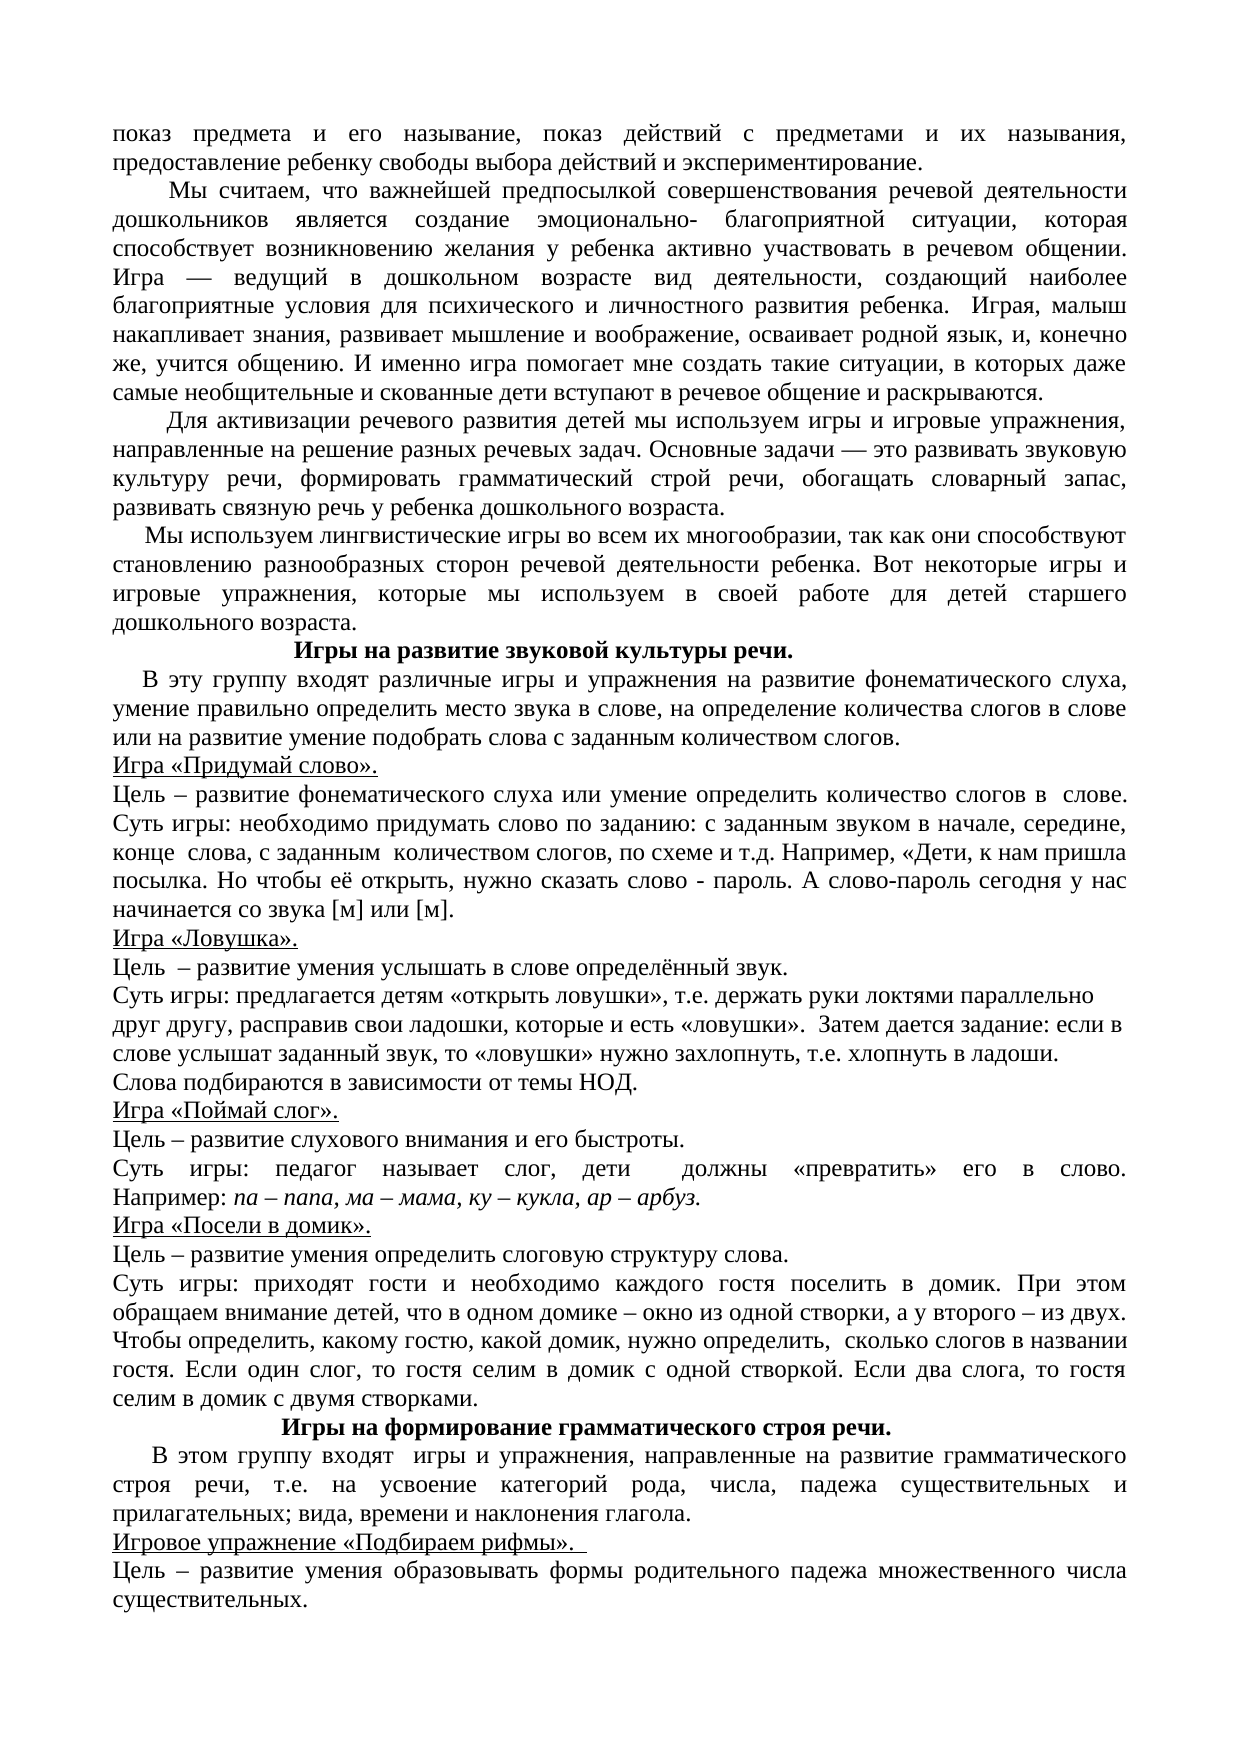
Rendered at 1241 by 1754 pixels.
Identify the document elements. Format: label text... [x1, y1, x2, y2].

text Суть игры: приходят гости и необходимо каждого гостя поселить в домик. При этом обращаем внимание детей, что в одном домике – окно из одной створки, а у второго – из двух. Чтобы определить, какому гостю, какой домик, нужно определить, сколько слогов в названии гостя. Если один слог, то гостя селим в домик с одной створкой. Если два слога, то гостя селим в домик с двумя створками. [112, 1268, 1128, 1412]
text Цель – развитие умения услышать в слове определённый звук. Суть игры: предлагается детям «открыть ловушки», т.е. держать руки локтями параллельно друг другу, расправив свои ладошки, которые и есть «ловушки». Затем дается задание: если в слове услышат заданный звук, то «ловушки» нужно захлопнуть, т.е. хлопнуть в ладоши. Слова подбираются в зависимости от темы НОД. [112, 952, 1128, 1096]
text Мы используем лингвистические игры во всем их многообразии, так как они способствуют становлению разнообразных сторон речевой деятельности ребенка. Вот некоторые игры и игровые упражнения, которые мы используем в своей работе для детей старшего дошкольного возраста. [112, 521, 1128, 636]
text В эту группу входят различные игры и упражнения на развитие фонематического слуха, умение правильно определить место звука в слове, на определение количества слогов в слове или на развитие умение подобрать слова с заданным количеством слогов. [112, 664, 1128, 751]
text Игровое упражнение «Подбираем рифмы». [112, 1527, 1128, 1556]
text Для активизации речевого развития детей мы используем игры и игровые упражнения, направленные на решение разных речевых задач. Основные задачи — это развивать звуковую культуру речи, формировать грамматический строй речи, обогащать словарный запас, развивать связную речь у ребенка дошкольного возраста. [112, 406, 1128, 521]
text В этом группу входят игры и упражнения, направленные на развитие грамматического строя речи, т.е. на усвоение категорий рода, числа, падежа существительных и прилагательных; вида, времени и наклонения глагола. [112, 1441, 1128, 1527]
text Игра «Посели в домик». [112, 1211, 1128, 1239]
text Мы считаем, что важнейшей предпосылкой совершенствования речевой деятельности дошкольников является создание эмоционально- благоприятной ситуации, которая способствует возникновению желания у ребенка активно участвовать в речевом общении. Игра — ведущий в дошкольном возрасте вид деятельности, создающий наиболее благоприятные условия для психического и личностного развития ребенка. Играя, малыш накапливает знания, развивает мышление и воображение, осваивает родной язык, и, конечно же, учится общению. И именно игра помогает мне создать такие ситуации, в которых даже самые необщительные и скованные дети вступают в речевое общение и раскрываются. [112, 176, 1128, 406]
text Игры на развитие звуковой культуры речи. [112, 636, 1128, 664]
text Цель – развитие умения определить слоговую структуру слова. [112, 1239, 1128, 1268]
text Игры на формирование грамматического строя речи. [112, 1412, 1128, 1441]
text Игра «Придумай слово». [112, 751, 1128, 779]
text Цель – развитие фонематического слуха или умение определить количество слогов в слове. Суть игры: необходимо придумать слово по заданию: с заданным звуком в начале, середине, конце слова, с заданным количеством слогов, по схеме и т.д. Например, «Дети, к нам пришла посылка. Но чтобы её открыть, нужно сказать слово - пароль. А слово-пароль сегодня у нас начинается со звука [м] или [м]. [112, 779, 1128, 923]
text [112, 118, 1128, 176]
text Цель – развитие умения образовывать формы родительного падежа множественного числа существительных. [112, 1556, 1128, 1613]
text Игра «Поймай слог». [112, 1096, 1128, 1124]
text Игра «Ловушка». [112, 923, 1128, 952]
text Цель – развитие слухового внимания и его быстроты. [112, 1124, 1128, 1153]
text Суть игры: педагог называет слог, дети должны «превратить» его в слово. Например: па – папа, ма – мама, ку – кукла, ар – арбуз. [112, 1153, 1128, 1211]
